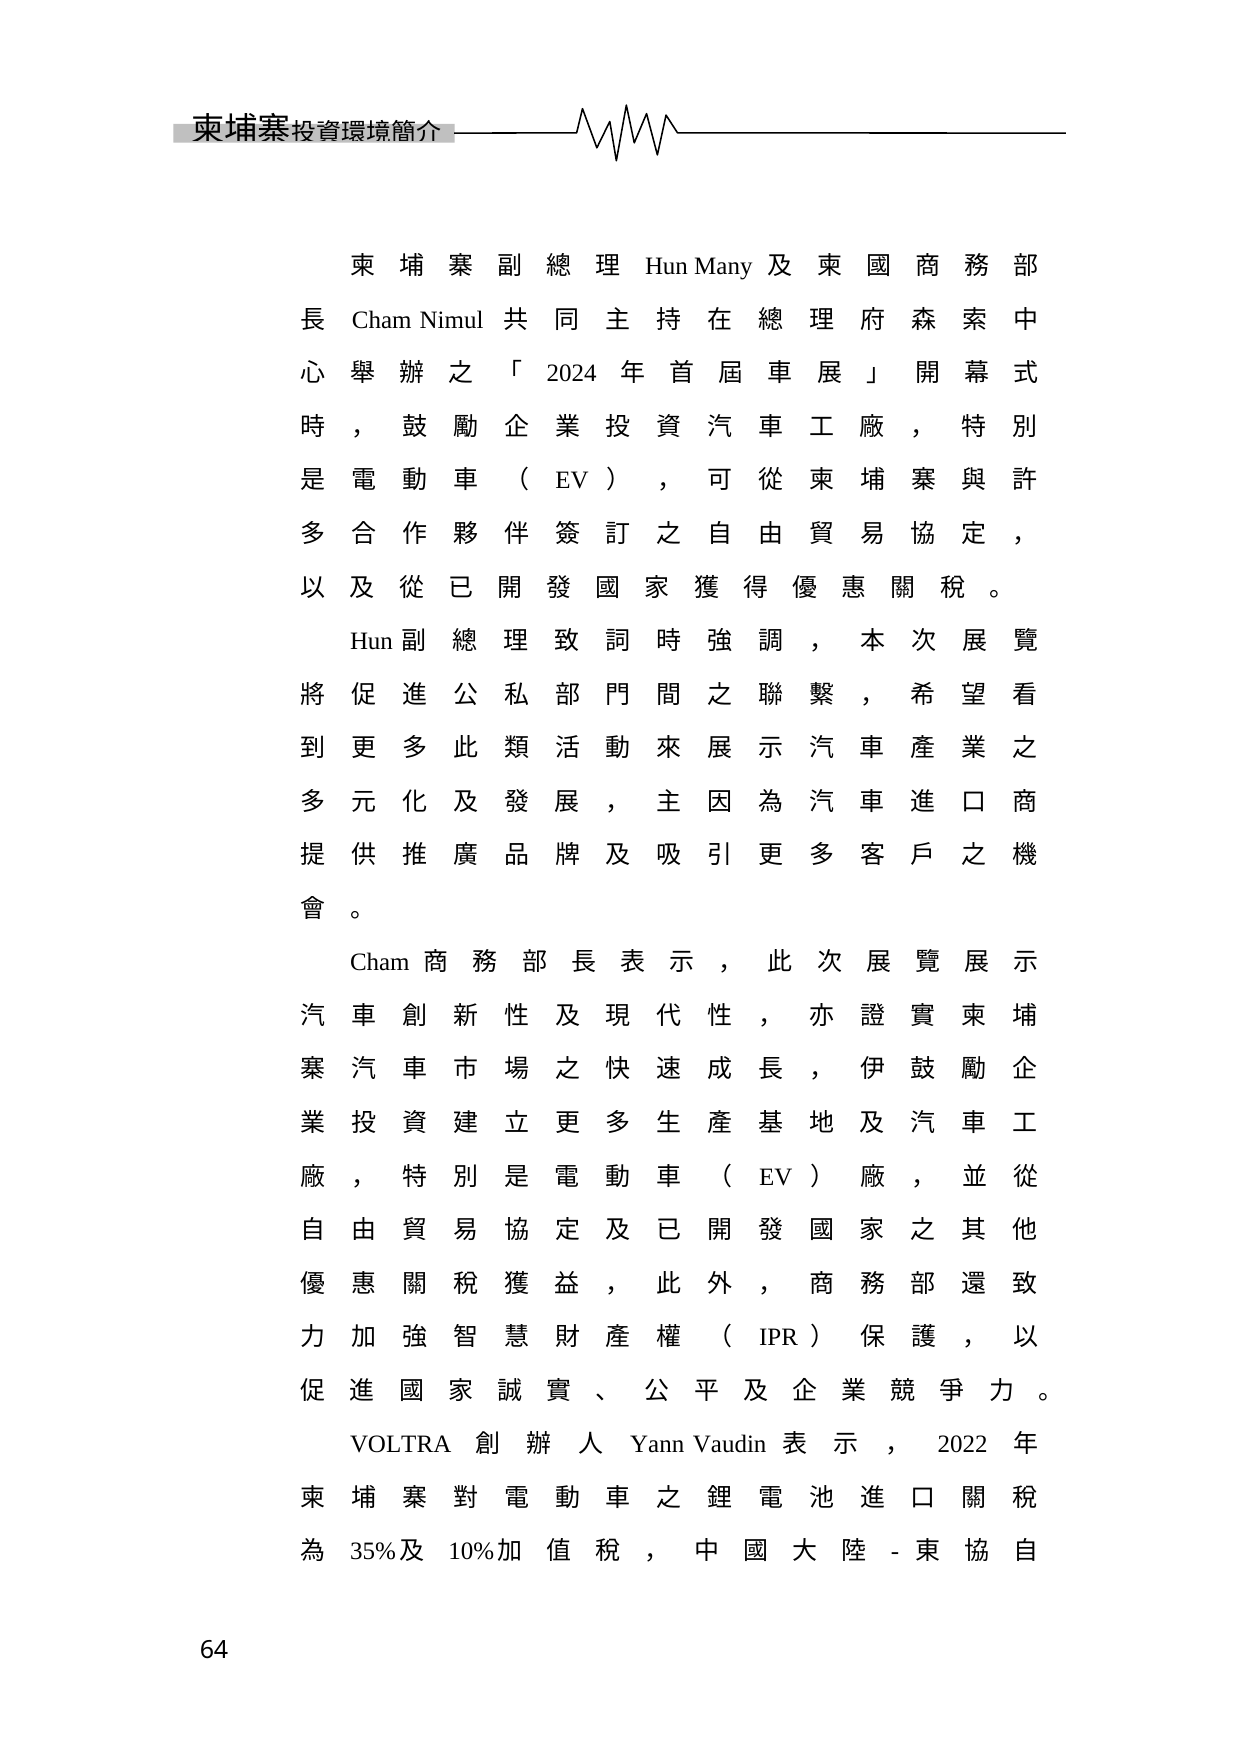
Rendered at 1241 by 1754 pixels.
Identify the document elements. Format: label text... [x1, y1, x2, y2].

text 柬埔寨副總理Hun Many及柬國商務部長Cham Nimul共同主持在總理府森索中心舉辦之「2024年首屆車展」開幕式時，鼓勵企業投資汽車工廠，特別是電動車（EV），可從柬埔寨與許多合作夥伴簽訂之自由貿易協定，以及從已開發國家獲得優惠關稅。 [281, 237, 1063, 612]
text Hun副總理致詞時強調，本次展覽將促進公私部門間之聯繫，希望看到更多此類活動來展示汽車產業之多元化及發展，主因為汽車進口商提供推廣品牌及吸引更多客戶之機會。 [281, 612, 1063, 933]
text Cham商務部長表示，此次展覽展示汽車創新性及現代性，亦證實柬埔寨汽車市場之快速成長，伊鼓勵企業投資建立更多生產基地及汽車工廠，特別是電動車（EV）廠，並從自由貿易協定及已開發國家之其他優惠關稅獲益，此外，商務部還致力加強智慧財產權（IPR）保護，以促進國家誠實、公平及企業競爭力。 [281, 933, 1063, 1415]
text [281, 1415, 1063, 1576]
